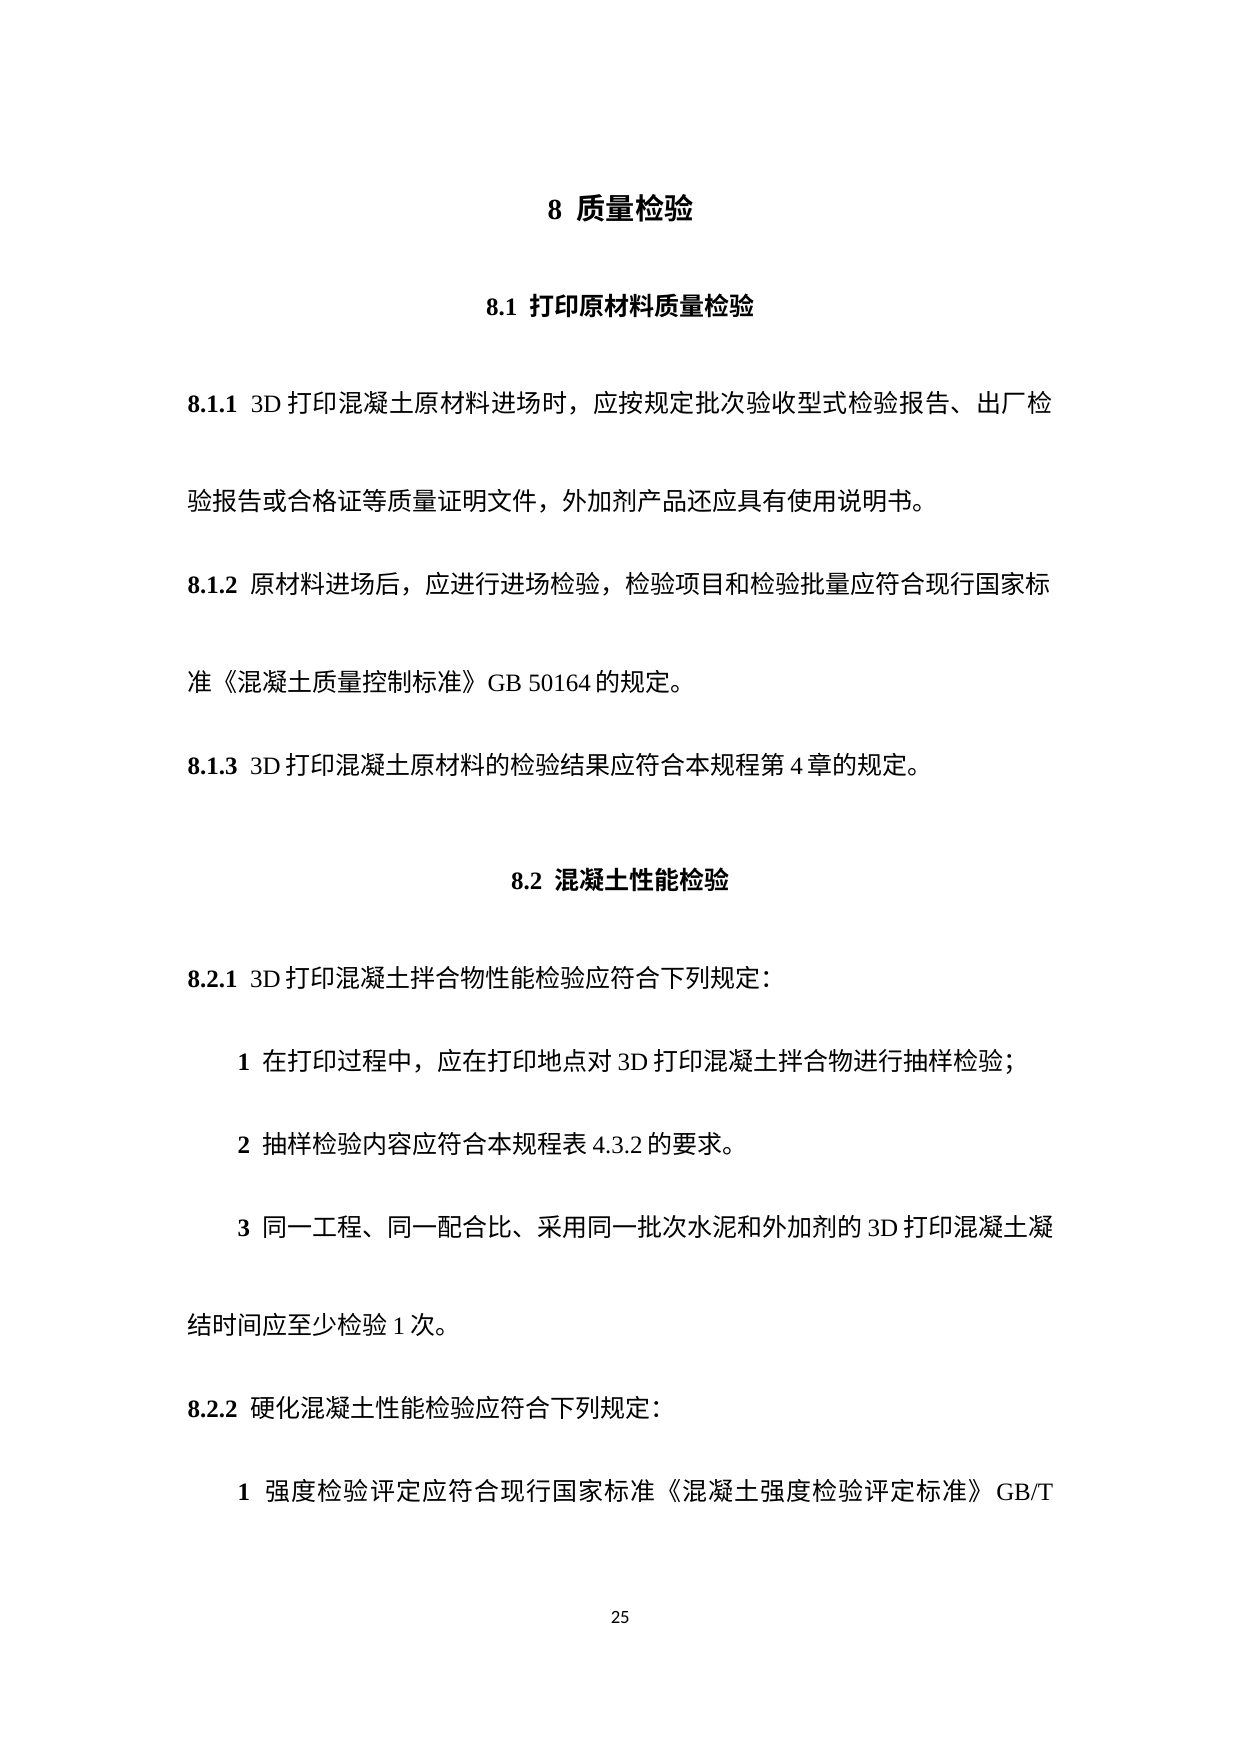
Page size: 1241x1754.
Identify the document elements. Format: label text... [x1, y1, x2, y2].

text 8.2.2 硬化混凝土性能检验应符合下列规定： [187, 1374, 1053, 1439]
text 2 抽样检验内容应符合本规程表4.3.2的要求。 [187, 1110, 1053, 1175]
text 8.1.1 3D打印混凝土原材料进场时，应按规定批次验收型式检验报告、出厂检验报告或合格证等质量证明文件，外加剂产品还应具有使用说明书。 [187, 369, 1053, 532]
text 8.1.3 3D打印混凝土原材料的检验结果应符合本规程第4章的规定。 [187, 731, 1053, 796]
text 8.2 混凝土性能检验 [187, 846, 1053, 911]
text 3 同一工程、同一配合比、采用同一批次水泥和外加剂的3D打印混凝土凝结时间应至少检验1次。 [187, 1193, 1053, 1356]
text 8.1.2 原材料进场后，应进行进场检验，检验项目和检验批量应符合现行国家标准《混凝土质量控制标准》GB 50164的规定。 [187, 550, 1053, 713]
text 1 在打印过程中，应在打印地点对3D打印混凝土拌合物进行抽样检验； [187, 1027, 1053, 1092]
text 8 质量检验 [187, 174, 1053, 239]
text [187, 1457, 1053, 1522]
text 8.2.1 3D打印混凝土拌合物性能检验应符合下列规定： [187, 944, 1053, 1009]
text 8.1 打印原材料质量检验 [187, 272, 1053, 337]
